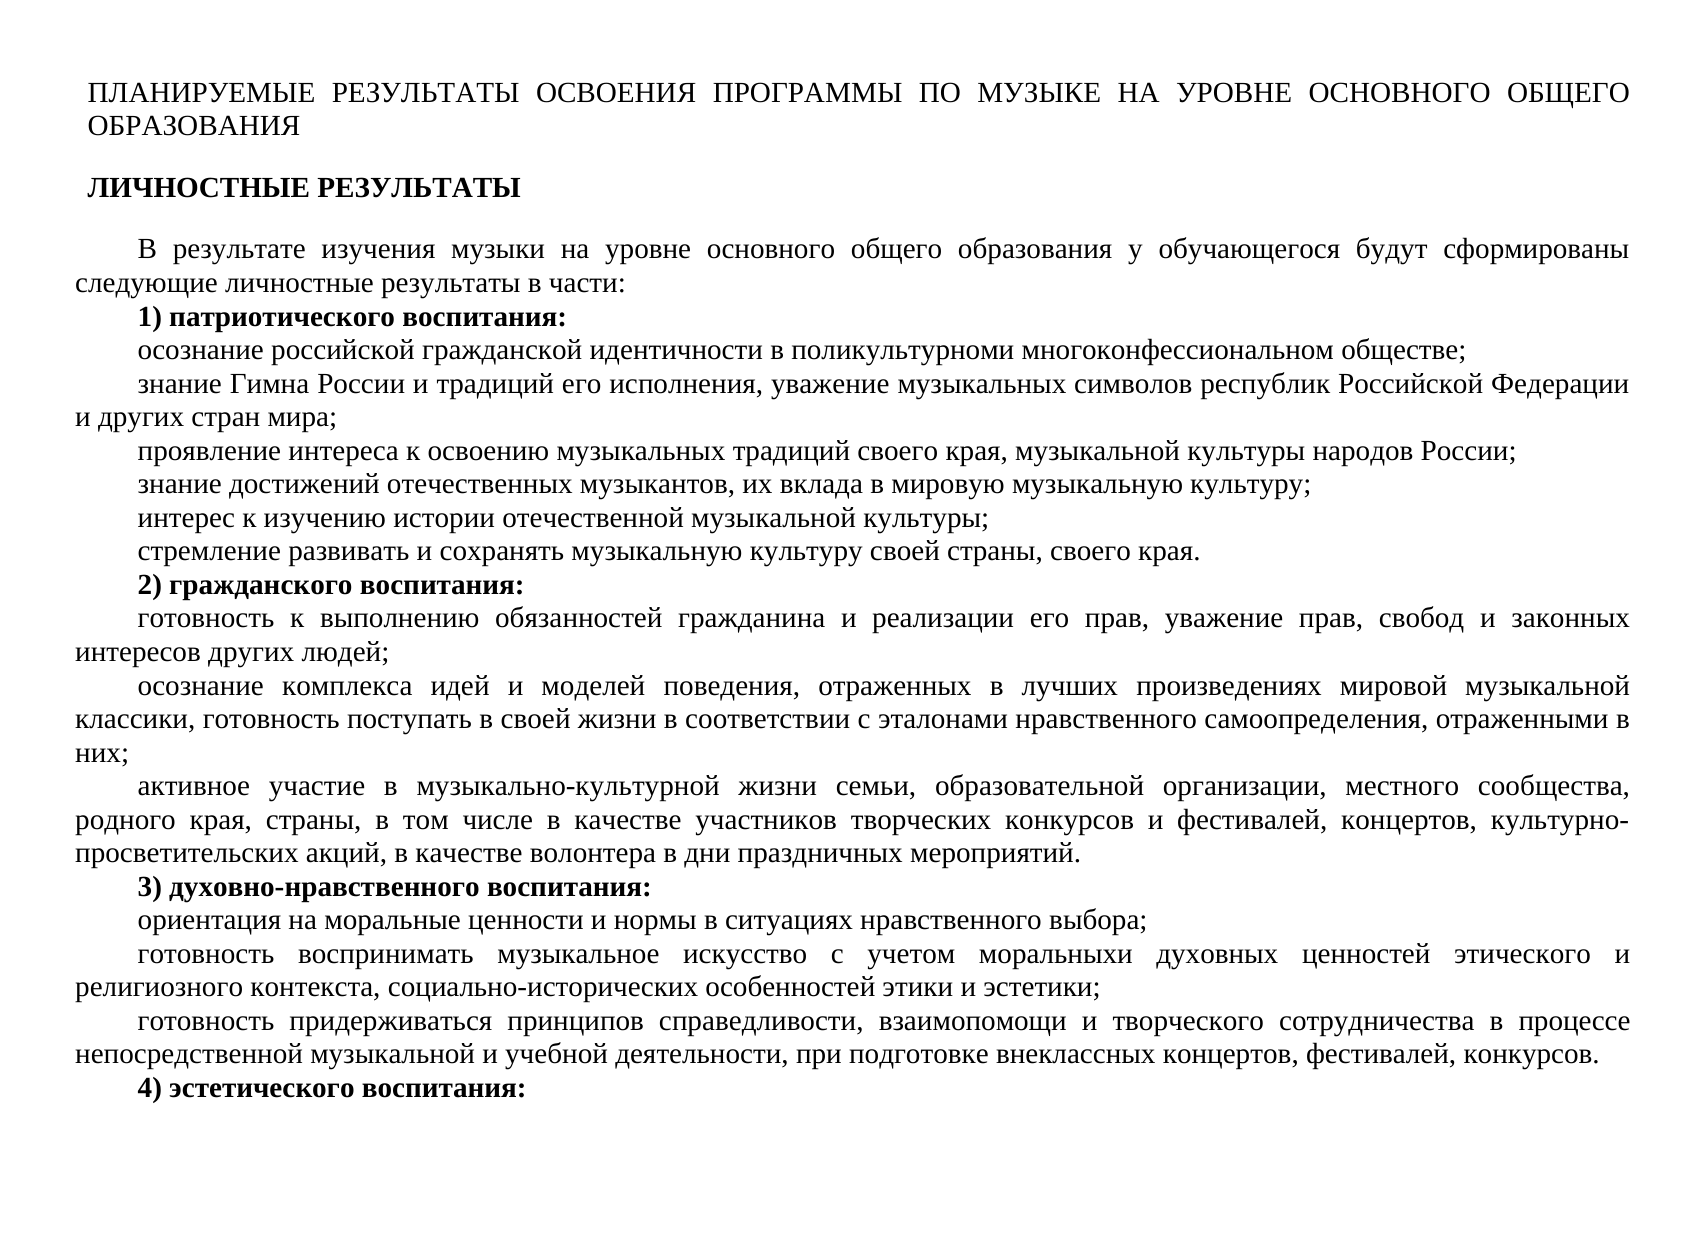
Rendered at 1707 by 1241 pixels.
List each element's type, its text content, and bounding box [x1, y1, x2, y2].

text готовность воспринимать музыкальное искусство с учетом моральныхи духовных ценностей этического и религиозного контекста, социально-исторических особенностей этики и эстетики; [75, 936, 1632, 1003]
text активное участие в музыкально-культурной жизни семьи, образовательной организации, местного сообщества, родного края, страны, в том числе в качестве участников творческих конкурсов и фестивалей, концертов, культурно-просветительских акций, в качестве волонтера в дни праздничных мероприятий. [75, 768, 1632, 869]
text знание Гимна России и традиций его исполнения, уважение музыкальных символов республик Российской Федерации и других стран мира; [75, 366, 1632, 433]
text стремление развивать и сохранять музыкальную культуру своей страны, своего края. [75, 533, 1632, 567]
text осознание комплекса идей и моделей поведения, отраженных в лучших произведениях мировой музыкальной классики, готовность поступать в своей жизни в соответствии с эталонами нравственного самоопределения, отраженными в них; [75, 668, 1632, 768]
text готовность придерживаться принципов справедливости, взаимопомощи и творческого сотрудничества в процессе непосредственной музыкальной и учебной деятельности, при подготовке внеклассных концертов, фестивалей, конкурсов. [75, 1003, 1632, 1070]
text ориентация на моральные ценности и нормы в ситуациях нравственного выбора; [75, 902, 1632, 936]
text знание достижений отечественных музыкантов, их вклада в мировую музыкальную культуру; [75, 466, 1632, 500]
text 1) патриотического воспитания: [75, 299, 1632, 332]
text интерес к изучению истории отечественной музыкальной культуры; [75, 500, 1632, 533]
text 4) эстетического воспитания: [75, 1070, 1632, 1104]
text ПЛАНИРУЕМЫЕ РЕЗУЛЬТАТЫ ОСВОЕНИЯ ПРОГРАММЫ ПО МУЗЫКЕ НА УРОВНЕ ОСНОВНОГО ОБЩЕГО ОБРАЗОВАНИЯ [87, 75, 1632, 142]
text 3) духовно-нравственного воспитания: [75, 869, 1632, 902]
text готовность к выполнению обязанностей гражданина и реализации его прав, уважение прав, свобод и законных интересов других людей; [75, 601, 1632, 668]
text проявление интереса к освоению музыкальных традиций своего края, музыкальной культуры народов России; [75, 433, 1632, 466]
text ЛИЧНОСТНЫЕ РЕЗУЛЬТАТЫ [87, 170, 1632, 204]
text 2) гражданского воспитания: [75, 567, 1632, 601]
text осознание российской гражданской идентичности в поликультурноми многоконфессиональном обществе; [75, 332, 1632, 366]
text В результате изучения музыки на уровне основного общего образования у обучающегося будут сформированы следующие личностные результаты в части: [75, 232, 1632, 299]
